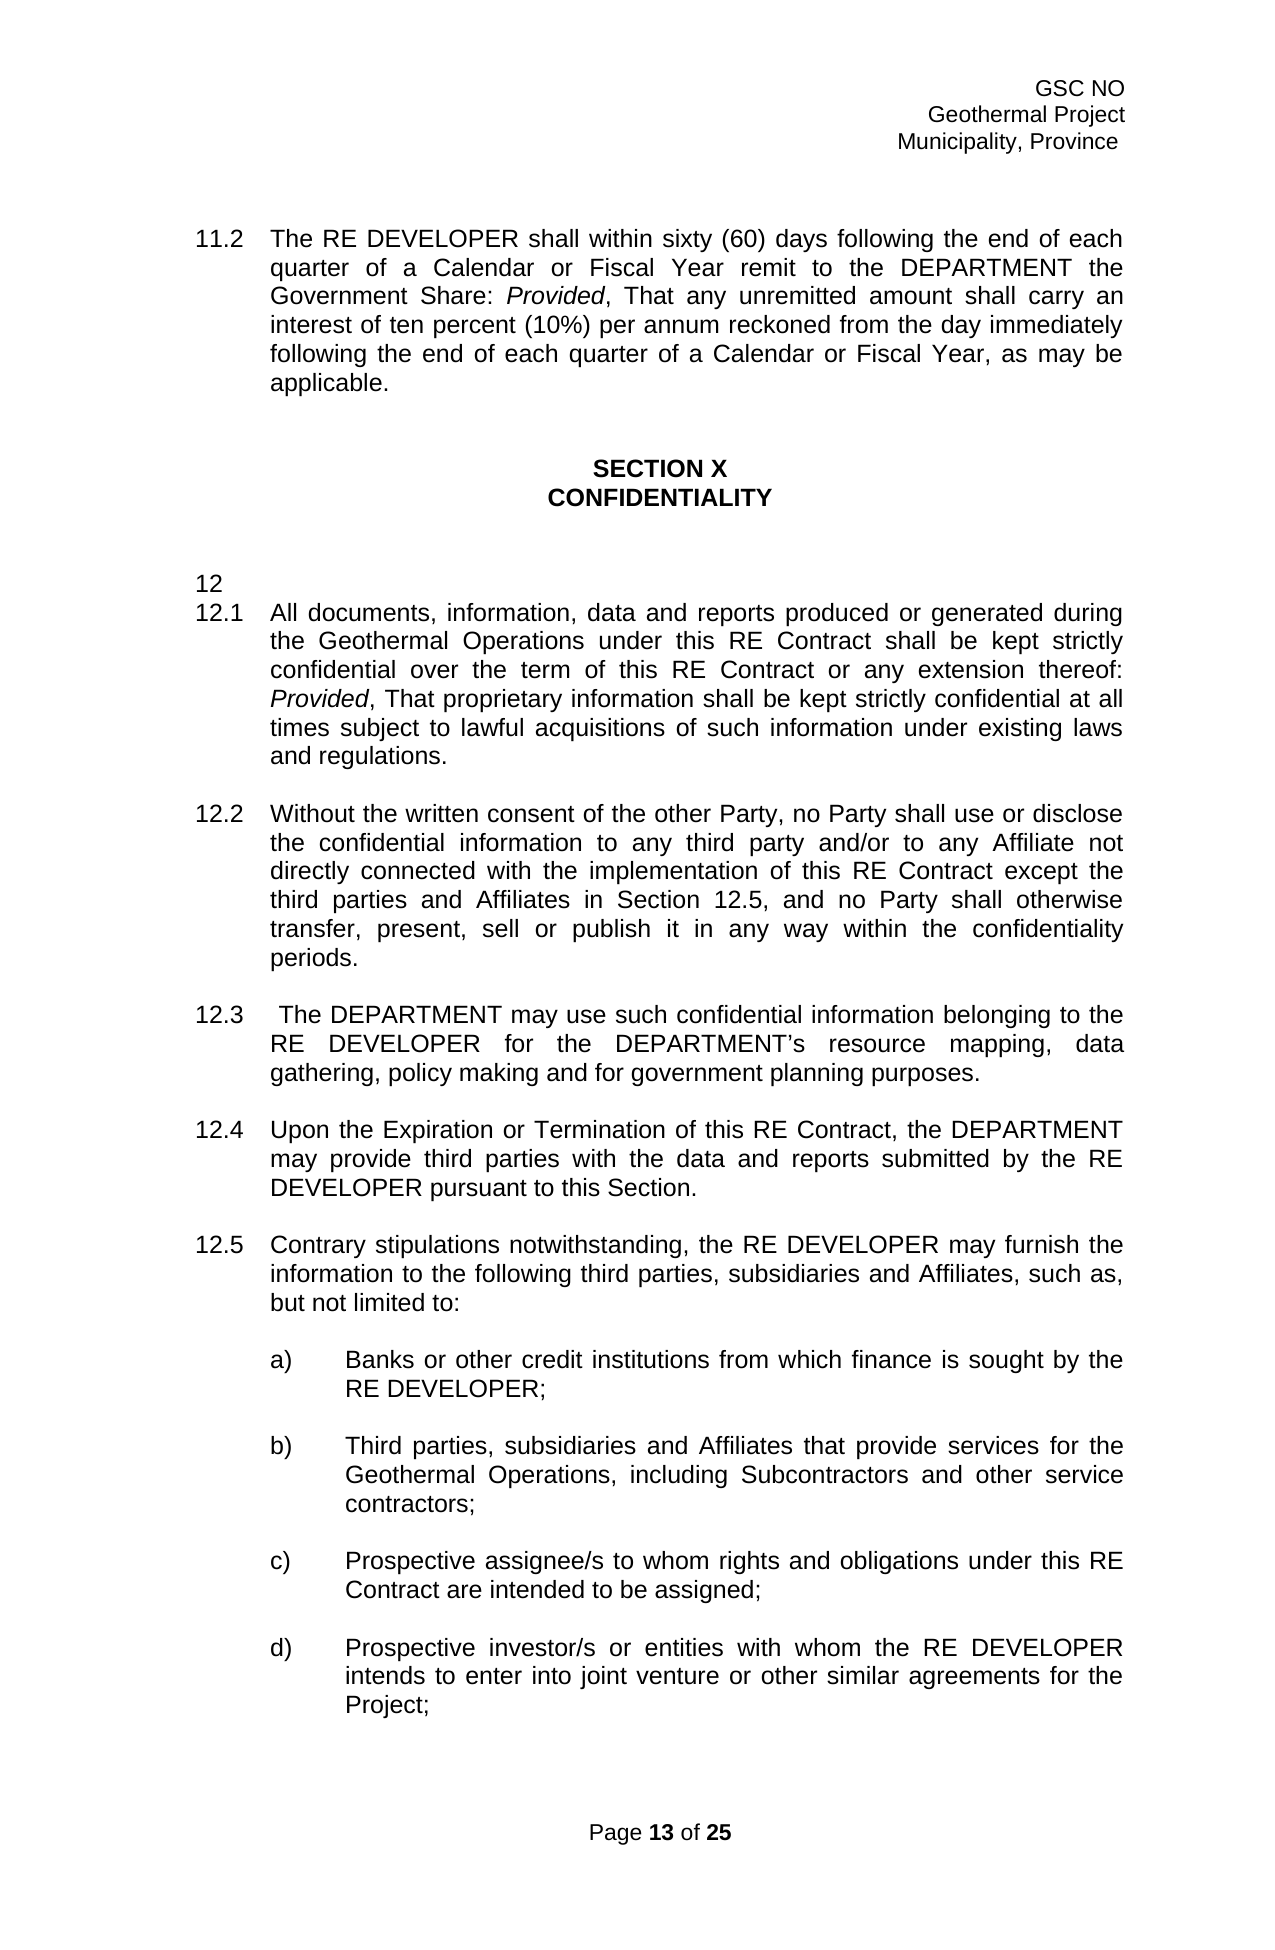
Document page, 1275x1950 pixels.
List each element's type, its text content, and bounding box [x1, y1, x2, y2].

list All documents, information, data and reports produced or generated during the Geothermal Operations under this RE Contract shall be kept strictly confidential over the term of this RE Contract or any extension thereof: Provided, That proprietary information shall be kept strictly confidential at all times subject to lawful acquisitions of such information under existing laws and regulations. [195, 597, 1125, 770]
list Banks or other credit institutions from which finance is sought by the RE DEVELOPER; [270, 1345, 1125, 1402]
list Prospective investor/s or entities with whom the RE DEVELOPER intends to enter into joint venture or other similar agreements for the Project; [270, 1632, 1125, 1719]
text SECTION X [195, 454, 1125, 482]
list Third parties, subsidiaries and Affiliates that provide services for the Geothermal Operations, including Subcontractors and other service contractors; [270, 1431, 1125, 1517]
list Without the written consent of the other Party, no Party shall use or disclose the confidential information to any third party and/or to any Affiliate not directly connected with the implementation of this RE Contract except the third parties and Affiliates in Section 12.5, and no Party shall otherwise transfer, present, sell or publish it in any way within the confidentiality periods. [195, 799, 1125, 971]
text CONFIDENTIALITY [195, 482, 1125, 511]
list Contrary stipulations notwithstanding, the RE DEVELOPER may furnish the information to the following third parties, subsidiaries and Affiliates, such as, but not limited to: [195, 1230, 1125, 1316]
list The DEPARTMENT may use such confidential information belonging to the RE DEVELOPER for the DEPARTMENT’s resource mapping, data gathering, policy making and for government planning purposes. [195, 1000, 1125, 1086]
list Upon the Expiration or Termination of this RE Contract, the DEPARTMENT may provide third parties with the data and reports submitted by the RE DEVELOPER pursuant to this Section. [195, 1115, 1125, 1201]
list The RE DEVELOPER shall within sixty (60) days following the end of each quarter of a Calendar or Fiscal Year remit to the DEPARTMENT the Government Share: Provided, That any unremitted amount shall carry an interest of ten percent (10%) per annum reckoned from the day immediately following the end of each quarter of a Calendar or Fiscal Year, as may be applicable. [195, 224, 1125, 396]
list Prospective assignee/s to whom rights and obligations under this RE Contract are intended to be assigned; [270, 1546, 1125, 1604]
